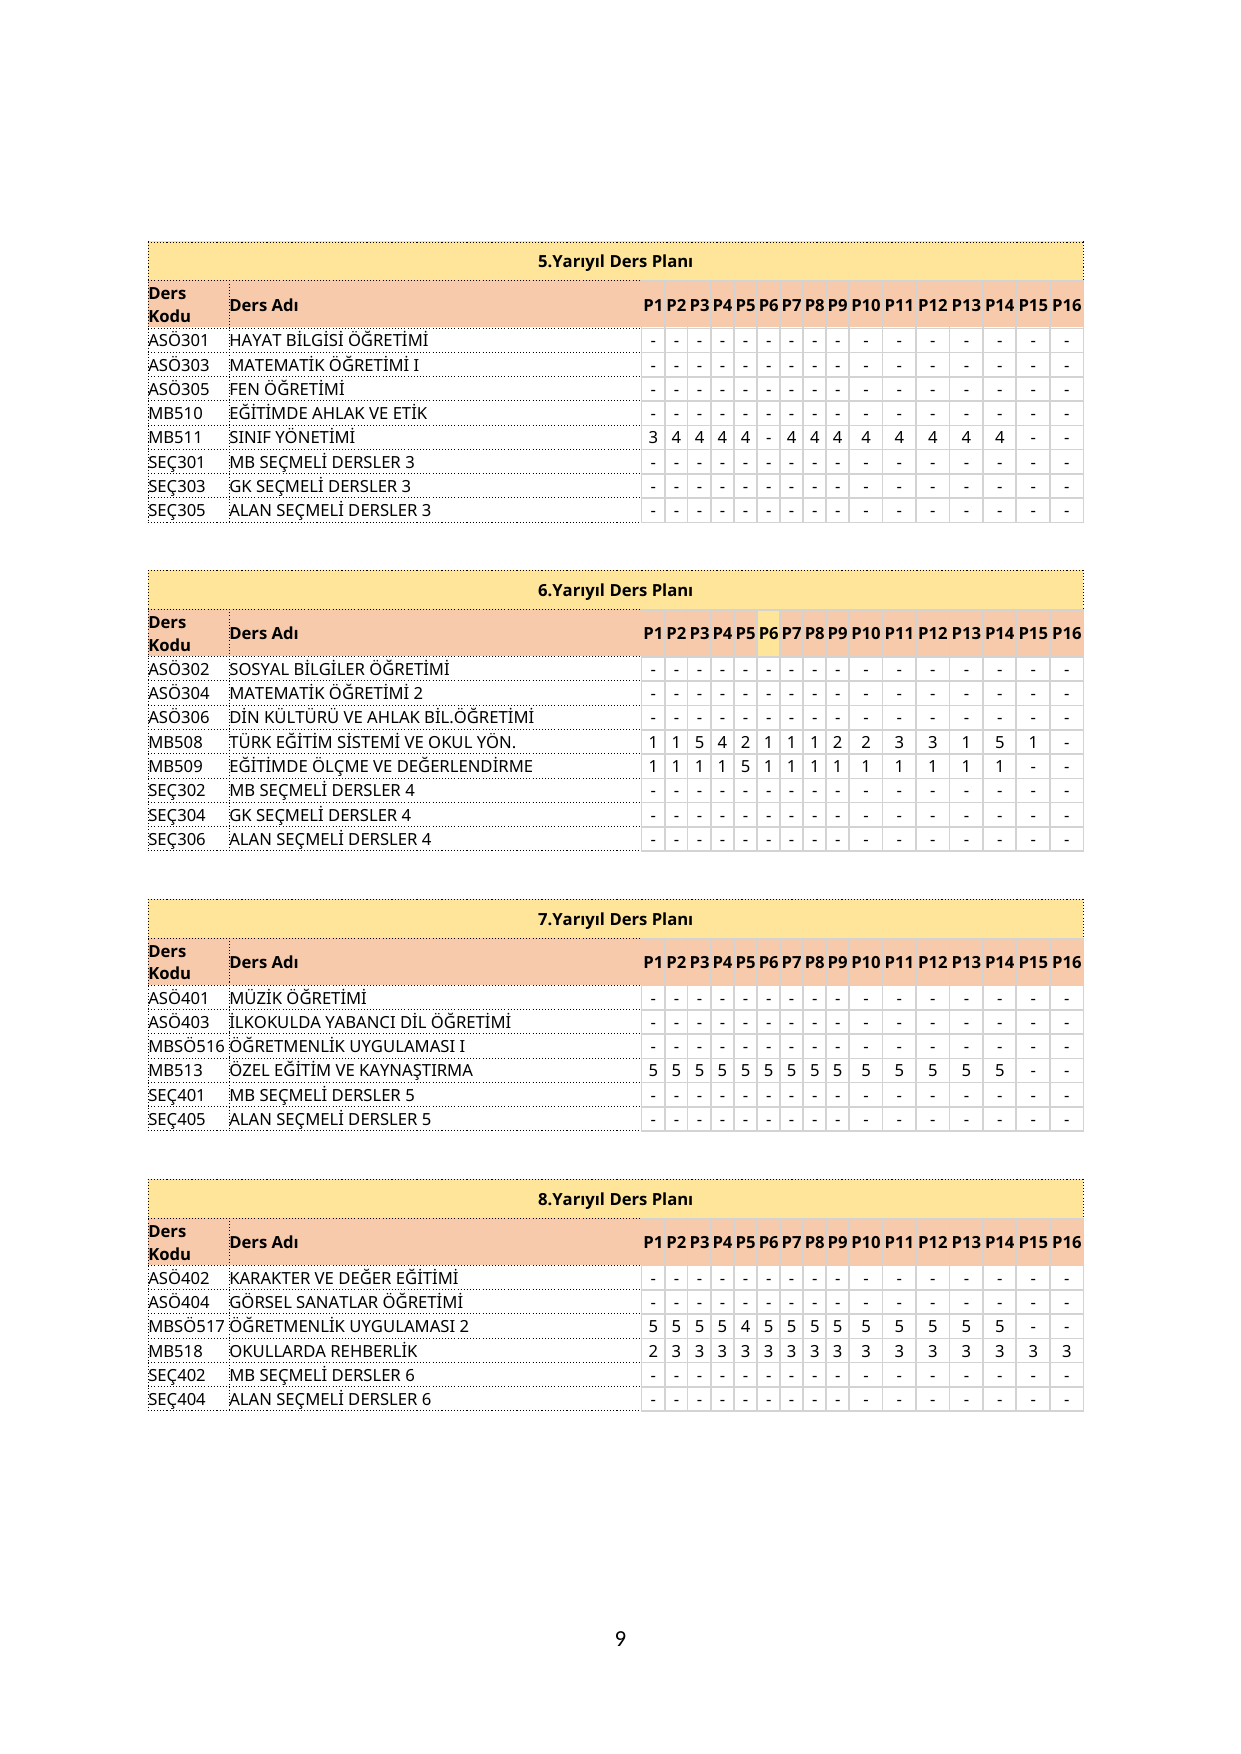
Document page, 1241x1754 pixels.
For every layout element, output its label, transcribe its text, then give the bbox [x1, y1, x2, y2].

table_cell - [883, 1388, 915, 1410]
table_cell P16 [1051, 282, 1083, 327]
table_cell 4 [666, 426, 687, 449]
table_cell Ders Adı [229, 1218, 641, 1265]
table_cell - [735, 475, 756, 497]
table_cell - [688, 353, 710, 376]
table_cell - [850, 706, 882, 729]
table_cell - [735, 682, 756, 704]
table_cell 5 [712, 1315, 733, 1338]
table_cell 1 [883, 755, 915, 777]
table_cell - [917, 1108, 949, 1130]
table_cell - [984, 986, 1015, 1009]
table_cell - [781, 353, 802, 376]
table_cell - [950, 378, 982, 400]
table_cell - [827, 378, 848, 400]
table_cell - [804, 329, 825, 352]
table_cell 5 [850, 1059, 882, 1082]
table_cell P13 [950, 611, 982, 656]
table_cell P3 [688, 1220, 710, 1265]
table_cell 5 [917, 1059, 949, 1082]
table_cell - [1051, 1083, 1083, 1106]
table_cell - [758, 658, 779, 680]
table_cell - [984, 402, 1015, 424]
table_cell - [642, 1108, 664, 1130]
table_cell SEÇ303 [148, 473, 229, 497]
table_cell P1 [642, 1220, 664, 1265]
table_cell - [688, 1108, 710, 1130]
table_cell P1 [642, 611, 664, 656]
table_cell ALAN SEÇMELİ DERSLER 5 [229, 1106, 641, 1130]
table_cell - [642, 450, 664, 473]
table_cell - [827, 353, 848, 376]
table_cell - [666, 682, 687, 704]
table_cell - [950, 1011, 982, 1033]
table_cell MATEMATİK ÖĞRETİMİ 2 [229, 680, 641, 704]
table_cell 1 [827, 755, 848, 777]
table_cell - [883, 779, 915, 802]
table_cell P4 [712, 939, 733, 985]
table_cell P16 [1051, 1220, 1083, 1265]
table_cell 4 [735, 1315, 756, 1338]
table_cell - [950, 329, 982, 352]
table_cell - [1051, 475, 1083, 497]
table_cell - [850, 1011, 882, 1033]
table_cell ÖĞRETMENLİK UYGULAMASI I [229, 1033, 641, 1057]
table_cell 5 [804, 1315, 825, 1338]
table_cell - [735, 378, 756, 400]
table_cell - [712, 329, 733, 352]
table_cell MATEMATİK ÖĞRETİMİ I [229, 352, 641, 376]
table_cell 3 [688, 1339, 710, 1362]
table_cell - [917, 706, 949, 729]
table_cell SINIF YÖNETİMİ [229, 425, 641, 449]
table_cell - [1051, 1059, 1083, 1082]
table_cell - [642, 986, 664, 1009]
table_cell ÖZEL EĞİTİM VE KAYNAŞTIRMA [229, 1058, 641, 1082]
table_cell 5 [984, 1315, 1015, 1338]
table_cell - [1051, 1266, 1083, 1289]
table_cell 5 [735, 1059, 756, 1082]
table_cell - [666, 986, 687, 1009]
table_cell - [1017, 426, 1049, 449]
table_cell - [917, 682, 949, 704]
table_cell 5 [883, 1315, 915, 1338]
table_cell - [781, 803, 802, 826]
table_cell P15 [1017, 282, 1049, 327]
table_cell - [712, 353, 733, 376]
table_cell ASÖ401 [148, 985, 229, 1009]
table_cell 5 [688, 1315, 710, 1338]
table_cell - [850, 1363, 882, 1386]
table_cell - [735, 706, 756, 729]
table_cell SEÇ305 [148, 497, 229, 522]
table_cell - [917, 1035, 949, 1057]
table_cell - [781, 986, 802, 1009]
table_cell - [758, 986, 779, 1009]
table_cell - [1051, 755, 1083, 777]
table_cell - [712, 658, 733, 680]
table_cell - [1017, 803, 1049, 826]
table_cell ÖĞRETMENLİK UYGULAMASI 2 [229, 1313, 641, 1338]
table_cell - [1051, 986, 1083, 1009]
table_cell - [712, 475, 733, 497]
table_cell - [735, 353, 756, 376]
table_cell - [642, 1011, 664, 1033]
table_cell ASÖ305 [148, 376, 229, 400]
table_cell - [1017, 779, 1049, 802]
table_cell - [642, 803, 664, 826]
table_cell - [758, 1291, 779, 1313]
table_cell - [1051, 1363, 1083, 1386]
table_cell - [883, 1011, 915, 1033]
table_cell 4 [688, 426, 710, 449]
table_cell - [883, 828, 915, 850]
table_cell - [1051, 731, 1083, 753]
table_cell - [883, 706, 915, 729]
table_cell - [666, 475, 687, 497]
table_cell - [688, 803, 710, 826]
table_cell P2 [666, 1220, 687, 1265]
table_cell - [712, 803, 733, 826]
table_cell ASÖ303 [148, 352, 229, 376]
table_cell - [781, 402, 802, 424]
table_cell - [950, 803, 982, 826]
table_cell - [827, 329, 848, 352]
table_cell 3 [883, 731, 915, 753]
table_cell 3 [642, 426, 664, 449]
table_cell - [950, 682, 982, 704]
table_cell - [758, 1388, 779, 1410]
table_cell - [984, 1108, 1015, 1130]
table_cell - [666, 1363, 687, 1386]
table_cell 5 [804, 1059, 825, 1082]
table_cell - [781, 779, 802, 802]
table_cell - [950, 1083, 982, 1106]
table_cell - [735, 658, 756, 680]
table_cell - [850, 353, 882, 376]
table_cell P9 [827, 611, 848, 656]
table_cell - [984, 1291, 1015, 1313]
table_cell - [642, 1266, 664, 1289]
table_cell 3 [917, 731, 949, 753]
table_cell 1 [642, 731, 664, 753]
table_cell - [1017, 706, 1049, 729]
table_cell - [688, 1266, 710, 1289]
table_cell P11 [883, 282, 915, 327]
table_cell - [804, 1083, 825, 1106]
table_cell - [804, 986, 825, 1009]
table_cell - [781, 450, 802, 473]
table_cell - [883, 1291, 915, 1313]
table_cell MB SEÇMELİ DERSLER 5 [229, 1082, 641, 1106]
table_cell 4 [883, 426, 915, 449]
table_cell - [666, 803, 687, 826]
table_cell - [758, 426, 779, 449]
table_cell 4 [781, 426, 802, 449]
table_cell - [781, 658, 802, 680]
table_cell - [781, 1083, 802, 1106]
table_cell - [1051, 426, 1083, 449]
table_cell - [1051, 1291, 1083, 1313]
table_cell - [917, 329, 949, 352]
table_cell P7 [781, 611, 802, 656]
table_cell - [1017, 1035, 1049, 1057]
table_cell - [758, 828, 779, 850]
table_cell - [804, 779, 825, 802]
table_cell P7 [781, 282, 802, 327]
table_cell - [1017, 1315, 1049, 1338]
table_cell - [804, 1108, 825, 1130]
table_cell - [850, 803, 882, 826]
table_cell - [804, 658, 825, 680]
table_cell - [666, 499, 687, 522]
table_cell P6 [758, 939, 779, 985]
table_cell - [804, 1388, 825, 1410]
table_cell - [804, 1035, 825, 1057]
table_cell - [917, 1363, 949, 1386]
table_cell 5 [950, 1315, 982, 1338]
table_cell - [712, 682, 733, 704]
table_cell 3 [712, 1339, 733, 1362]
table_cell - [712, 450, 733, 473]
table_cell 3 [1051, 1339, 1083, 1362]
table_cell 5 [758, 1059, 779, 1082]
table_cell - [950, 706, 982, 729]
table_cell TÜRK EĞİTİM SİSTEMİ VE OKUL YÖN. [229, 729, 641, 753]
table_cell - [917, 1011, 949, 1033]
table_cell GÖRSEL SANATLAR ÖĞRETİMİ [229, 1289, 641, 1313]
table_cell - [758, 1035, 779, 1057]
table_cell - [827, 1108, 848, 1130]
table_cell - [1051, 499, 1083, 522]
table_cell - [1017, 755, 1049, 777]
table_cell MB510 [148, 400, 229, 424]
table_cell OKULLARDA REHBERLİK [229, 1338, 641, 1362]
table_cell - [666, 1291, 687, 1313]
table_cell 1 [850, 755, 882, 777]
table_cell - [950, 1363, 982, 1386]
table_cell - [712, 986, 733, 1009]
table_cell - [781, 1035, 802, 1057]
table_cell P11 [883, 939, 915, 985]
table_cell - [850, 1388, 882, 1410]
table_cell - [1051, 803, 1083, 826]
table_cell P9 [827, 282, 848, 327]
table_cell SEÇ401 [148, 1082, 229, 1106]
table_cell 5 [666, 1059, 687, 1082]
table_cell - [850, 658, 882, 680]
table_cell - [850, 1083, 882, 1106]
table_cell MB513 [148, 1058, 229, 1082]
table_cell P14 [984, 1220, 1015, 1265]
table_cell - [883, 986, 915, 1009]
table_cell - [850, 779, 882, 802]
table_cell - [827, 475, 848, 497]
table_cell - [1017, 1266, 1049, 1289]
table_cell - [883, 378, 915, 400]
table_cell - [950, 779, 982, 802]
table_cell P7 [781, 1220, 802, 1265]
table_cell 1 [758, 755, 779, 777]
table_cell - [917, 402, 949, 424]
table_cell P5 [735, 1220, 756, 1265]
table_cell - [917, 499, 949, 522]
table_cell - [758, 779, 779, 802]
table_cell ALAN SEÇMELİ DERSLER 6 [229, 1386, 641, 1410]
table_cell 5 [984, 731, 1015, 753]
table_cell - [804, 803, 825, 826]
table_cell - [758, 803, 779, 826]
table_cell 1 [781, 731, 802, 753]
table_cell 5 [827, 1059, 848, 1082]
table_cell 1 [666, 731, 687, 753]
table_cell - [950, 475, 982, 497]
table_cell 3 [917, 1339, 949, 1362]
table_cell - [950, 1291, 982, 1313]
table_cell - [1017, 329, 1049, 352]
table_cell EĞİTİMDE AHLAK VE ETİK [229, 400, 641, 424]
table_cell 3 [883, 1339, 915, 1362]
table_cell 5 [642, 1315, 664, 1338]
table_cell - [688, 706, 710, 729]
table_cell Ders Adı [229, 609, 641, 656]
table_cell Ders Kodu [148, 1218, 229, 1265]
table_cell P6 [758, 1220, 779, 1265]
table_cell - [642, 1388, 664, 1410]
table_cell Ders Kodu [148, 938, 229, 985]
table_cell - [688, 779, 710, 802]
table_cell - [688, 1035, 710, 1057]
table_cell - [804, 1291, 825, 1313]
table_cell - [850, 499, 882, 522]
table_cell - [758, 450, 779, 473]
table_cell 3 [666, 1339, 687, 1362]
table_cell - [666, 658, 687, 680]
table_cell - [735, 329, 756, 352]
table_cell - [642, 658, 664, 680]
table_cell SOSYAL BİLGİLER ÖĞRETİMİ [229, 656, 641, 680]
table_cell - [827, 499, 848, 522]
table_cell - [1051, 828, 1083, 850]
table_cell 2 [827, 731, 848, 753]
table_cell GK SEÇMELİ DERSLER 4 [229, 802, 641, 826]
table_cell SEÇ404 [148, 1386, 229, 1410]
table_cell 1 [804, 755, 825, 777]
table_cell - [917, 378, 949, 400]
table_cell - [850, 1035, 882, 1057]
table_cell - [758, 706, 779, 729]
table_cell Ders Adı [229, 280, 641, 327]
table_cell - [666, 779, 687, 802]
table_cell 4 [712, 426, 733, 449]
table_cell - [781, 682, 802, 704]
table_cell - [758, 1083, 779, 1106]
table_cell P3 [688, 939, 710, 985]
table_cell - [642, 1291, 664, 1313]
table_cell - [688, 1083, 710, 1106]
table_cell - [827, 1035, 848, 1057]
table_cell - [1051, 658, 1083, 680]
table_cell - [735, 803, 756, 826]
table_cell - [1017, 1108, 1049, 1130]
table_cell - [984, 450, 1015, 473]
table_cell - [1017, 1388, 1049, 1410]
table_cell - [850, 450, 882, 473]
table_cell - [850, 682, 882, 704]
table_cell - [1051, 1035, 1083, 1057]
table_header 5.Yarıyıl Ders Planı [148, 241, 1083, 280]
table_cell - [1017, 682, 1049, 704]
table_cell - [917, 986, 949, 1009]
table_cell 3 [804, 1339, 825, 1362]
table_cell 1 [688, 755, 710, 777]
table_cell - [827, 828, 848, 850]
table_cell P16 [1051, 611, 1083, 656]
table_cell - [735, 402, 756, 424]
table_cell Ders Kodu [148, 609, 229, 656]
table_cell MB508 [148, 729, 229, 753]
table_cell - [712, 1035, 733, 1057]
table_cell P16 [1051, 939, 1083, 985]
table_cell 4 [950, 426, 982, 449]
table_cell 1 [781, 755, 802, 777]
table_cell - [781, 329, 802, 352]
table_cell MB511 [148, 425, 229, 449]
table_cell - [642, 1035, 664, 1057]
table_cell P13 [950, 1220, 982, 1265]
table_cell - [850, 329, 882, 352]
table_cell - [1017, 658, 1049, 680]
table_cell - [883, 1266, 915, 1289]
table_cell - [735, 450, 756, 473]
table_cell P10 [850, 1220, 882, 1265]
table_cell - [712, 828, 733, 850]
table_cell - [666, 1266, 687, 1289]
table_cell P7 [781, 939, 802, 985]
table_cell - [804, 706, 825, 729]
table_cell - [688, 1011, 710, 1033]
table_cell - [950, 1388, 982, 1410]
table_cell - [984, 1011, 1015, 1033]
table_cell - [1017, 402, 1049, 424]
table_cell - [984, 682, 1015, 704]
table_cell ASÖ403 [148, 1009, 229, 1033]
table_cell P3 [688, 611, 710, 656]
table_cell - [688, 1363, 710, 1386]
table_cell - [804, 450, 825, 473]
table_cell - [735, 1388, 756, 1410]
table_cell P4 [712, 282, 733, 327]
table_cell - [917, 658, 949, 680]
table_cell 5 [850, 1315, 882, 1338]
table_cell - [642, 706, 664, 729]
table_cell 5 [688, 731, 710, 753]
table_cell - [827, 1291, 848, 1313]
table_cell - [666, 1083, 687, 1106]
table_cell - [804, 353, 825, 376]
table_cell - [712, 378, 733, 400]
table_cell - [1051, 682, 1083, 704]
table_cell SEÇ405 [148, 1106, 229, 1130]
table_cell P15 [1017, 939, 1049, 985]
table_cell - [883, 1035, 915, 1057]
table_cell - [883, 402, 915, 424]
table_cell - [781, 1363, 802, 1386]
table_cell - [804, 1011, 825, 1033]
table_cell 3 [950, 1339, 982, 1362]
table_cell - [688, 450, 710, 473]
table_cell - [1017, 986, 1049, 1009]
table_cell - [950, 986, 982, 1009]
table_cell - [984, 1035, 1015, 1057]
table_cell EĞİTİMDE ÖLÇME VE DEĞERLENDİRME [229, 753, 641, 777]
table_cell MB SEÇMELİ DERSLER 3 [229, 449, 641, 473]
table_cell SEÇ302 [148, 778, 229, 802]
table_cell P14 [984, 611, 1015, 656]
table_cell - [984, 779, 1015, 802]
table_cell - [883, 803, 915, 826]
table_cell 3 [984, 1339, 1015, 1362]
table_cell P2 [666, 611, 687, 656]
table_cell - [950, 353, 982, 376]
table_cell - [804, 499, 825, 522]
table_cell - [688, 1291, 710, 1313]
table_cell - [758, 1011, 779, 1033]
table_cell - [827, 1363, 848, 1386]
table_cell - [781, 378, 802, 400]
table_cell - [712, 779, 733, 802]
table_cell - [950, 828, 982, 850]
table_cell - [642, 779, 664, 802]
table_cell İLKOKULDA YABANCI DİL ÖĞRETİMİ [229, 1009, 641, 1033]
table_cell - [758, 499, 779, 522]
table_cell - [827, 1266, 848, 1289]
table_cell - [688, 475, 710, 497]
table_cell MB SEÇMELİ DERSLER 4 [229, 778, 641, 802]
table_cell - [850, 402, 882, 424]
table_cell - [1051, 329, 1083, 352]
table_cell - [827, 1011, 848, 1033]
table_cell - [781, 1108, 802, 1130]
table_cell 1 [1017, 731, 1049, 753]
table_cell - [917, 1266, 949, 1289]
table_cell HAYAT BİLGİSİ ÖĞRETİMİ [229, 328, 641, 352]
table_cell - [642, 402, 664, 424]
table_cell - [827, 1083, 848, 1106]
table_cell P8 [804, 939, 825, 985]
table_cell - [917, 475, 949, 497]
table_cell - [883, 1363, 915, 1386]
table_cell - [1017, 378, 1049, 400]
table_cell - [950, 1266, 982, 1289]
table_header 8.Yarıyıl Ders Planı [148, 1179, 1083, 1218]
table_cell P6 [758, 611, 779, 656]
table_cell P5 [735, 611, 756, 656]
table_cell 5 [781, 1059, 802, 1082]
table_cell - [735, 1011, 756, 1033]
table_cell 5 [688, 1059, 710, 1082]
table_cell P13 [950, 939, 982, 985]
table_cell - [950, 402, 982, 424]
table_cell ASÖ402 [148, 1265, 229, 1289]
table_cell - [917, 1083, 949, 1106]
table_cell - [735, 828, 756, 850]
table_cell - [712, 1291, 733, 1313]
table_cell SEÇ306 [148, 826, 229, 850]
table_cell - [712, 1083, 733, 1106]
table_cell - [688, 402, 710, 424]
table_cell - [950, 658, 982, 680]
table_cell 5 [642, 1059, 664, 1082]
table_cell - [804, 378, 825, 400]
table_cell 1 [712, 755, 733, 777]
table_cell - [1051, 1011, 1083, 1033]
table_cell - [642, 828, 664, 850]
table_cell 5 [781, 1315, 802, 1338]
table_cell 4 [735, 426, 756, 449]
table_cell 5 [883, 1059, 915, 1082]
table_cell 4 [917, 426, 949, 449]
table_cell - [735, 779, 756, 802]
table_cell 1 [917, 755, 949, 777]
table_cell - [666, 450, 687, 473]
table_cell - [642, 329, 664, 352]
table_cell - [735, 499, 756, 522]
table_cell - [666, 828, 687, 850]
table_cell - [804, 828, 825, 850]
table_cell - [781, 1388, 802, 1410]
table_cell - [950, 499, 982, 522]
table_cell - [850, 828, 882, 850]
table_cell MB518 [148, 1338, 229, 1362]
table_cell - [883, 1108, 915, 1130]
table_cell 1 [950, 755, 982, 777]
table_cell - [688, 378, 710, 400]
table_cell - [1051, 1108, 1083, 1130]
table_cell 5 [712, 1059, 733, 1082]
table_cell - [1051, 706, 1083, 729]
table_cell - [1051, 353, 1083, 376]
table_cell P10 [850, 282, 882, 327]
table_cell 5 [735, 755, 756, 777]
table_cell 1 [642, 755, 664, 777]
table_cell - [758, 1266, 779, 1289]
table_cell Ders Adı [229, 938, 641, 985]
table_cell 4 [804, 426, 825, 449]
table_cell - [1017, 828, 1049, 850]
table_cell 4 [850, 426, 882, 449]
table_cell - [712, 1363, 733, 1386]
table_cell P5 [735, 282, 756, 327]
table_cell - [917, 1388, 949, 1410]
table_cell P14 [984, 282, 1015, 327]
table_cell ALAN SEÇMELİ DERSLER 4 [229, 826, 641, 850]
table_cell - [642, 682, 664, 704]
table_cell - [666, 1388, 687, 1410]
table_cell - [1017, 1011, 1049, 1033]
table_cell - [984, 1083, 1015, 1106]
table_cell - [1017, 353, 1049, 376]
table_cell - [984, 1388, 1015, 1410]
table_cell - [1051, 1315, 1083, 1338]
table_cell - [827, 658, 848, 680]
table_cell - [712, 1388, 733, 1410]
table_cell - [712, 1108, 733, 1130]
table_cell - [984, 1266, 1015, 1289]
table_cell - [917, 353, 949, 376]
table_cell P8 [804, 282, 825, 327]
table_cell - [1017, 1083, 1049, 1106]
table_cell P14 [984, 939, 1015, 985]
table_cell P4 [712, 1220, 733, 1265]
table_cell - [688, 499, 710, 522]
table_cell - [827, 986, 848, 1009]
table_cell - [642, 499, 664, 522]
table_cell - [735, 1108, 756, 1130]
table_cell - [984, 475, 1015, 497]
table_cell - [827, 1388, 848, 1410]
table_cell - [950, 1108, 982, 1130]
table_cell - [827, 450, 848, 473]
table_cell - [883, 682, 915, 704]
table_cell - [666, 378, 687, 400]
table_cell - [883, 658, 915, 680]
table_cell - [1017, 1363, 1049, 1386]
table_cell - [781, 1266, 802, 1289]
table_cell 5 [950, 1059, 982, 1082]
table_cell - [735, 1035, 756, 1057]
table_cell - [883, 1083, 915, 1106]
table_cell - [1051, 779, 1083, 802]
table_cell - [666, 1011, 687, 1033]
table_cell - [666, 402, 687, 424]
table_cell 1 [950, 731, 982, 753]
table_cell 1 [666, 755, 687, 777]
table_cell MÜZİK ÖĞRETİMİ [229, 985, 641, 1009]
table_cell - [984, 803, 1015, 826]
table_cell SEÇ304 [148, 802, 229, 826]
table_cell - [1051, 378, 1083, 400]
table_cell 3 [850, 1339, 882, 1362]
table_cell - [804, 1266, 825, 1289]
table_cell - [712, 1011, 733, 1033]
table_cell - [984, 658, 1015, 680]
table_cell MB509 [148, 753, 229, 777]
table_cell P12 [917, 1220, 949, 1265]
table_cell 5 [917, 1315, 949, 1338]
table_cell P12 [917, 282, 949, 327]
table_cell P1 [642, 939, 664, 985]
table_cell - [883, 329, 915, 352]
table_cell - [984, 378, 1015, 400]
table_cell - [950, 450, 982, 473]
table_cell - [1017, 1059, 1049, 1082]
table_cell - [758, 1363, 779, 1386]
table_cell - [781, 828, 802, 850]
table_cell P5 [735, 939, 756, 985]
table_cell SEÇ301 [148, 449, 229, 473]
table_cell - [1051, 402, 1083, 424]
table_cell - [984, 706, 1015, 729]
table_cell 5 [827, 1315, 848, 1338]
table_cell MBSÖ517 [148, 1313, 229, 1338]
table_cell 5 [984, 1059, 1015, 1082]
table_cell P6 [758, 282, 779, 327]
table_cell - [642, 378, 664, 400]
table_cell - [735, 1083, 756, 1106]
table_cell - [917, 450, 949, 473]
table_cell - [1017, 475, 1049, 497]
table_cell 2 [850, 731, 882, 753]
table_header 7.Yarıyıl Ders Planı [148, 899, 1083, 938]
table_cell 1 [804, 731, 825, 753]
table_cell - [666, 353, 687, 376]
table_cell 2 [735, 731, 756, 753]
table_cell - [883, 450, 915, 473]
table_cell - [758, 475, 779, 497]
table_cell ASÖ302 [148, 656, 229, 680]
table_cell - [666, 706, 687, 729]
table_cell - [984, 1363, 1015, 1386]
table_cell P10 [850, 611, 882, 656]
table_cell - [827, 803, 848, 826]
table_cell - [688, 658, 710, 680]
table_cell P9 [827, 939, 848, 985]
table_cell ALAN SEÇMELİ DERSLER 3 [229, 497, 641, 522]
table_cell P1 [642, 282, 664, 327]
table_cell - [917, 1291, 949, 1313]
table_cell 5 [666, 1315, 687, 1338]
table_cell - [883, 475, 915, 497]
table_cell - [850, 1266, 882, 1289]
table_cell - [827, 402, 848, 424]
table_cell P12 [917, 611, 949, 656]
table_cell - [804, 475, 825, 497]
table_cell - [917, 779, 949, 802]
table_cell - [688, 682, 710, 704]
table_cell - [1017, 450, 1049, 473]
table_cell FEN ÖĞRETİMİ [229, 376, 641, 400]
table_cell - [712, 402, 733, 424]
table_cell P15 [1017, 1220, 1049, 1265]
table_cell - [735, 986, 756, 1009]
table_cell GK SEÇMELİ DERSLER 3 [229, 473, 641, 497]
table_cell - [804, 682, 825, 704]
table_cell Ders Kodu [148, 280, 229, 327]
table_cell - [712, 1266, 733, 1289]
table_cell 2 [642, 1339, 664, 1362]
table_cell P11 [883, 611, 915, 656]
table_cell 3 [1017, 1339, 1049, 1362]
table_cell - [688, 329, 710, 352]
table_cell - [758, 329, 779, 352]
table_cell - [804, 402, 825, 424]
table_cell - [827, 779, 848, 802]
table_header 6.Yarıyıl Ders Planı [148, 570, 1083, 609]
table_cell DİN KÜLTÜRÜ VE AHLAK BİL.ÖĞRETİMİ [229, 705, 641, 729]
table_cell - [984, 828, 1015, 850]
table_cell P8 [804, 611, 825, 656]
table_cell - [781, 1011, 802, 1033]
table_cell - [917, 828, 949, 850]
table_cell - [827, 706, 848, 729]
table_cell - [758, 1108, 779, 1130]
table_cell - [712, 499, 733, 522]
table_cell 3 [735, 1339, 756, 1362]
table_cell P13 [950, 282, 982, 327]
table_cell - [642, 353, 664, 376]
table_cell P2 [666, 282, 687, 327]
table_cell - [1051, 1388, 1083, 1410]
table_cell P9 [827, 1220, 848, 1265]
table_cell MBSÖ516 [148, 1033, 229, 1057]
table_cell - [758, 402, 779, 424]
table_cell 1 [758, 731, 779, 753]
table_cell - [950, 1035, 982, 1057]
table_cell P10 [850, 939, 882, 985]
table_cell - [666, 1108, 687, 1130]
table_cell KARAKTER VE DEĞER EĞİTİMİ [229, 1265, 641, 1289]
table_cell - [712, 706, 733, 729]
table_cell P11 [883, 1220, 915, 1265]
table_cell - [781, 1291, 802, 1313]
table_cell - [781, 499, 802, 522]
table_cell - [735, 1363, 756, 1386]
table_cell 4 [827, 426, 848, 449]
table_cell 4 [712, 731, 733, 753]
table_cell - [850, 986, 882, 1009]
table_cell - [666, 1035, 687, 1057]
table_cell - [984, 499, 1015, 522]
table_cell - [883, 499, 915, 522]
table_cell - [850, 475, 882, 497]
table_cell - [758, 378, 779, 400]
table_cell - [688, 986, 710, 1009]
table_cell - [1017, 499, 1049, 522]
table_cell - [984, 329, 1015, 352]
table_cell - [688, 1388, 710, 1410]
table_cell P8 [804, 1220, 825, 1265]
table_cell - [827, 682, 848, 704]
table_cell - [781, 706, 802, 729]
table_cell 3 [781, 1339, 802, 1362]
table_cell 4 [984, 426, 1015, 449]
table_cell ASÖ304 [148, 680, 229, 704]
table_cell - [642, 475, 664, 497]
table_cell - [642, 1083, 664, 1106]
table_cell P4 [712, 611, 733, 656]
table_cell - [735, 1291, 756, 1313]
table_cell - [804, 1363, 825, 1386]
table_cell - [984, 353, 1015, 376]
table_cell P15 [1017, 611, 1049, 656]
table_cell P3 [688, 282, 710, 327]
table_cell P2 [666, 939, 687, 985]
table_cell 3 [758, 1339, 779, 1362]
table_cell 1 [984, 755, 1015, 777]
table_cell - [883, 353, 915, 376]
table_cell ASÖ301 [148, 328, 229, 352]
table_cell - [666, 329, 687, 352]
table_cell - [917, 803, 949, 826]
table_cell SEÇ402 [148, 1362, 229, 1386]
table_cell ASÖ306 [148, 705, 229, 729]
table_cell MB SEÇMELİ DERSLER 6 [229, 1362, 641, 1386]
table_cell 3 [827, 1339, 848, 1362]
table_cell - [1051, 450, 1083, 473]
table_cell - [850, 378, 882, 400]
table_cell - [850, 1108, 882, 1130]
table_cell - [1017, 1291, 1049, 1313]
table_cell - [850, 1291, 882, 1313]
table_cell ASÖ404 [148, 1289, 229, 1313]
table_cell - [735, 1266, 756, 1289]
table_cell - [758, 353, 779, 376]
table_cell - [758, 682, 779, 704]
table_cell 5 [758, 1315, 779, 1338]
table_cell - [781, 475, 802, 497]
table_cell - [688, 828, 710, 850]
table_cell P12 [917, 939, 949, 985]
table_cell - [642, 1363, 664, 1386]
